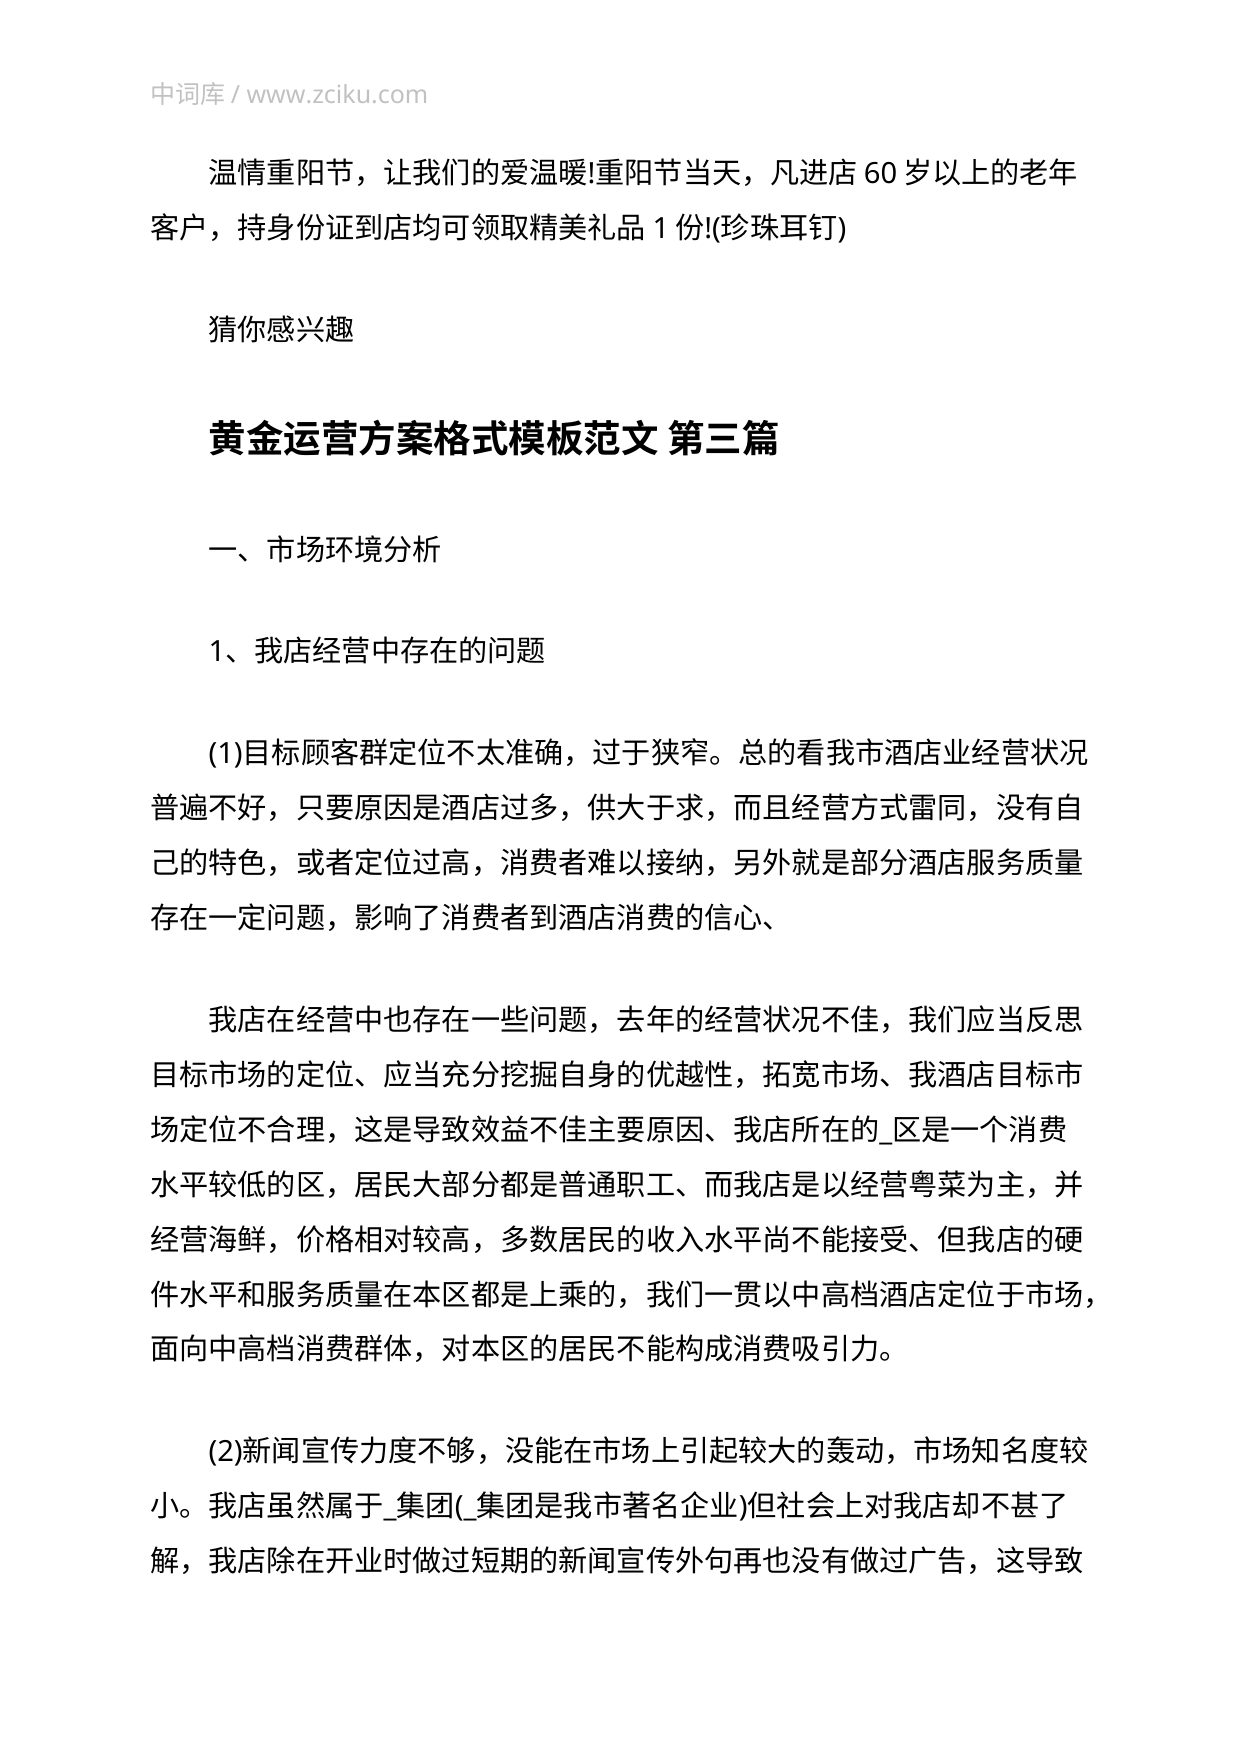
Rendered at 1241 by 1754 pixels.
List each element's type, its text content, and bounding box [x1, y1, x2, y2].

text 1、我店经营中存在的问题 [150, 628, 1090, 670]
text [150, 1428, 1090, 1580]
text 温情重阳节，让我们的爱温暖!重阳节当天，凡进店60岁以上的老年客户，持身份证到店均可领取精美礼品 1份!(珍珠耳钉) [150, 150, 1090, 247]
text 一、市场环境分析 [150, 526, 1090, 568]
text 黄金运营方案格式模板范文 第三篇 [150, 409, 1090, 463]
text 猜你感兴趣 [150, 307, 1090, 349]
text (1)目标顾客群定位不太准确，过于狭窄。总的看我市酒店业经营状况普遍不好，只要原因是酒店过多，供大于求，而且经营方式雷同，没有自己的特色，或者定位过高，消费者难以接纳，另外就是部分酒店服务质量存在一定问题，影响了消费者到酒店消费的信心、 [150, 730, 1090, 937]
text 我店在经营中也存在一些问题，去年的经营状况不佳，我们应当反思目标市场的定位、应当充分挖掘自身的优越性，拓宽市场、我酒店目标市场定位不合理，这是导致效益不佳主要原因、我店所在的_区是一个消费水平较低的区，居民大部分都是普通职工、而我店是以经营粤菜为主，并经营海鲜，价格相对较高，多数居民的收入水平尚不能接受、但我店的硬件水平和服务质量在本区都是上乘的，我们一贯以中高档酒店定位于市场，面向中高档消费群体，对本区的居民不能构成消费吸引力。 [150, 996, 1090, 1368]
